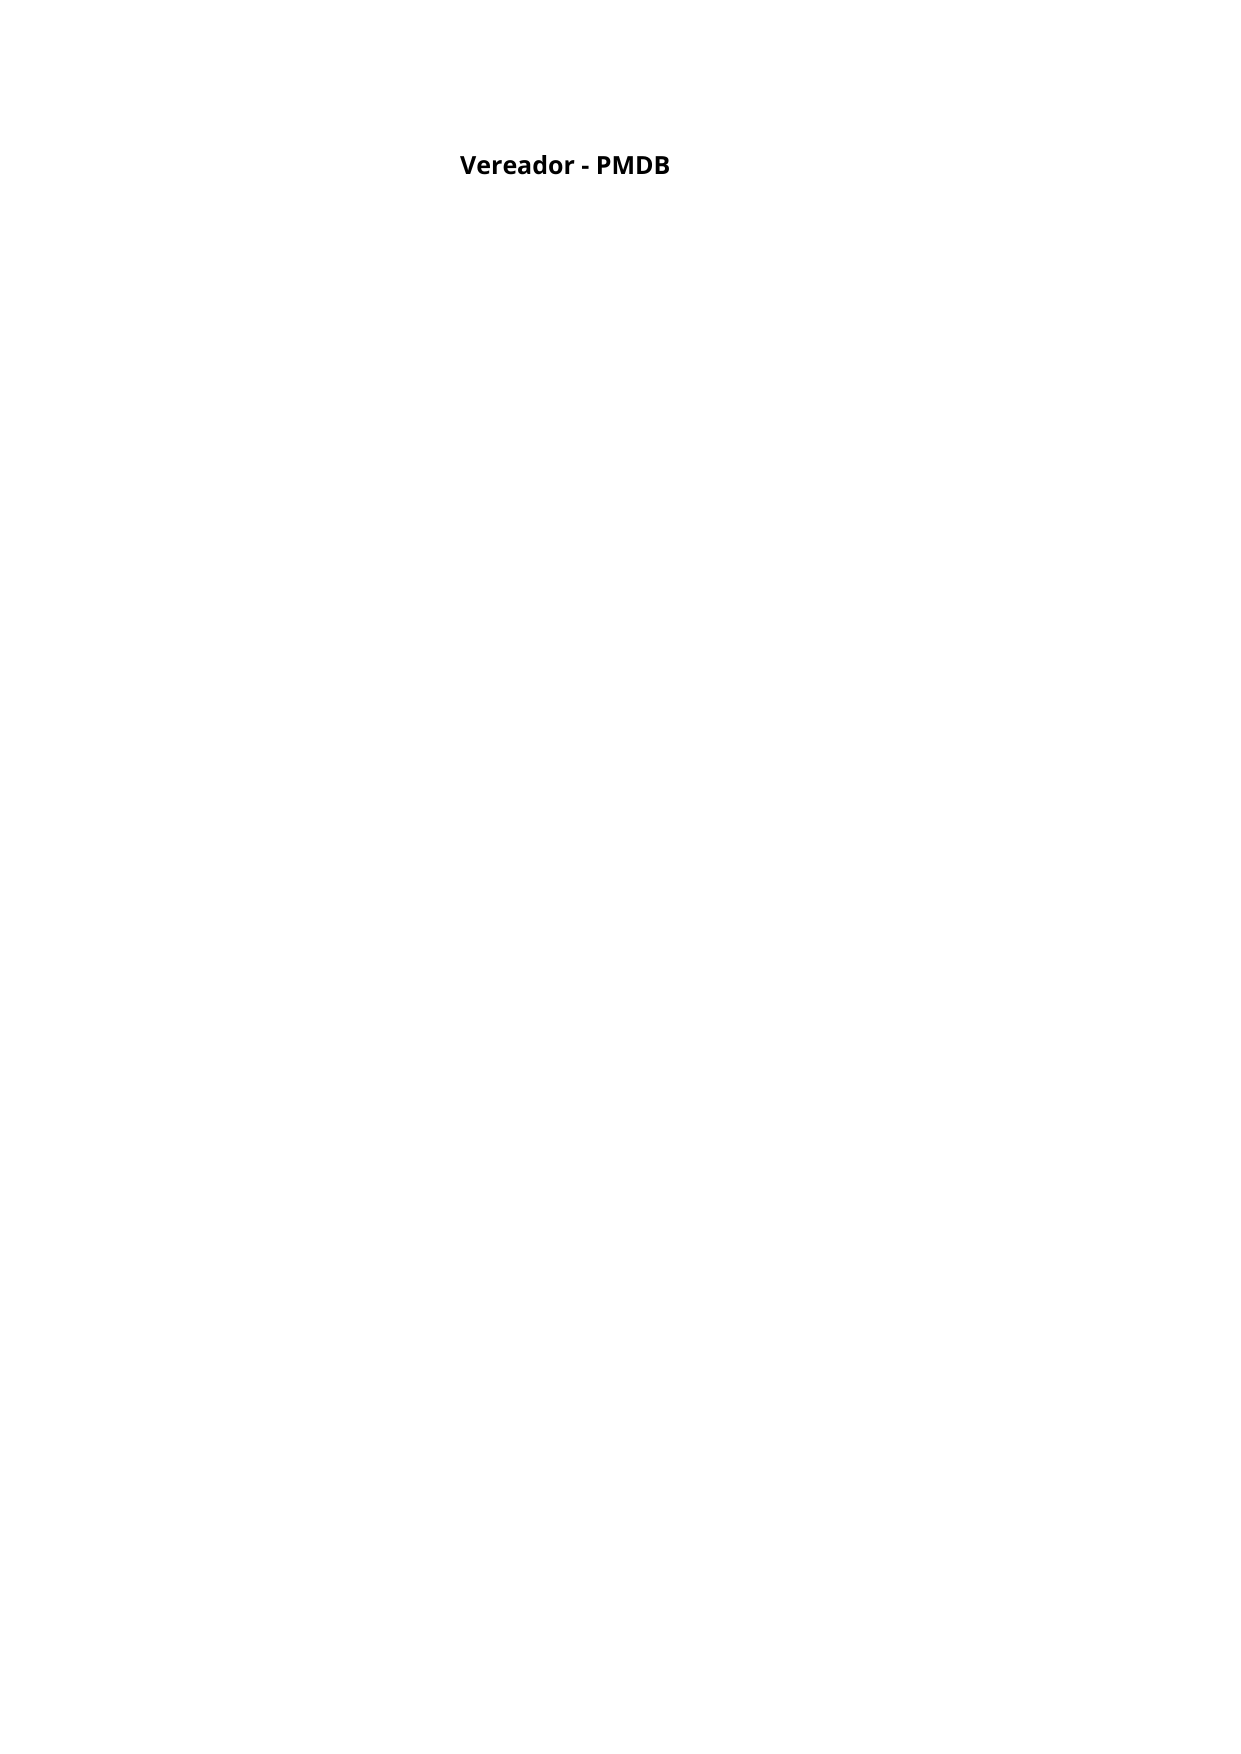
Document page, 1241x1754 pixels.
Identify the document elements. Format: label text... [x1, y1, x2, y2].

text Vereador - PMDB [177, 148, 1063, 182]
